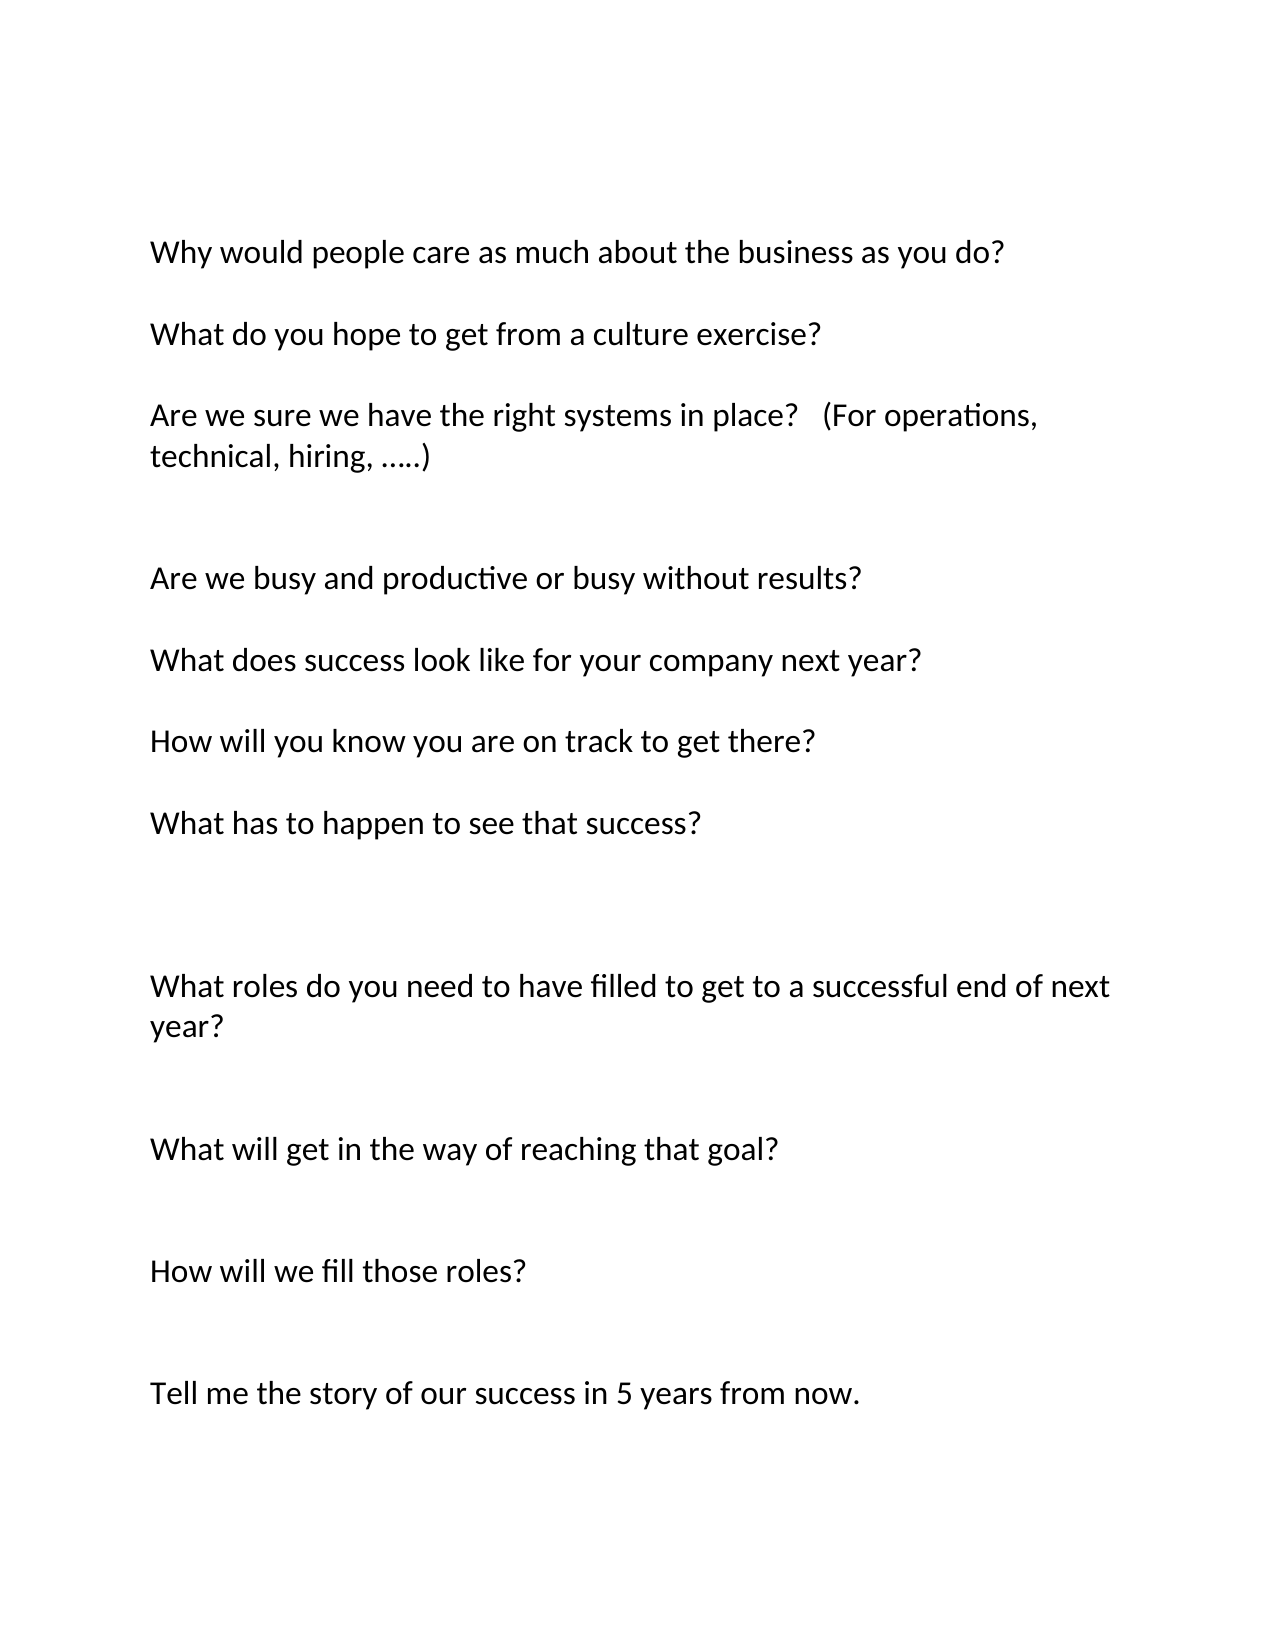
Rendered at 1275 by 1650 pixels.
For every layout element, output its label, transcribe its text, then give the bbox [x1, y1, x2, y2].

text What do you hope to get from a culture exercise? [150, 313, 1125, 354]
text Why would people care as much about the business as you do? [150, 231, 1125, 272]
text What has to happen to see that success? [150, 802, 1125, 842]
text Tell me the story of our success in 5 years from now. [150, 1372, 1125, 1413]
text How will we fill those roles? [150, 1250, 1125, 1290]
text Are we busy and productive or busy without results? [150, 557, 1125, 598]
text What does success look like for your company next year? [150, 639, 1125, 679]
text What roles do you need to have filled to get to a successful end of next year? [150, 964, 1125, 1046]
text What will get in the way of reaching that goal? [150, 1127, 1125, 1168]
text How will you know you are on track to get there? [150, 720, 1125, 761]
text Are we sure we have the right systems in place? (For operations, technical, hiring, …..) [150, 394, 1125, 476]
